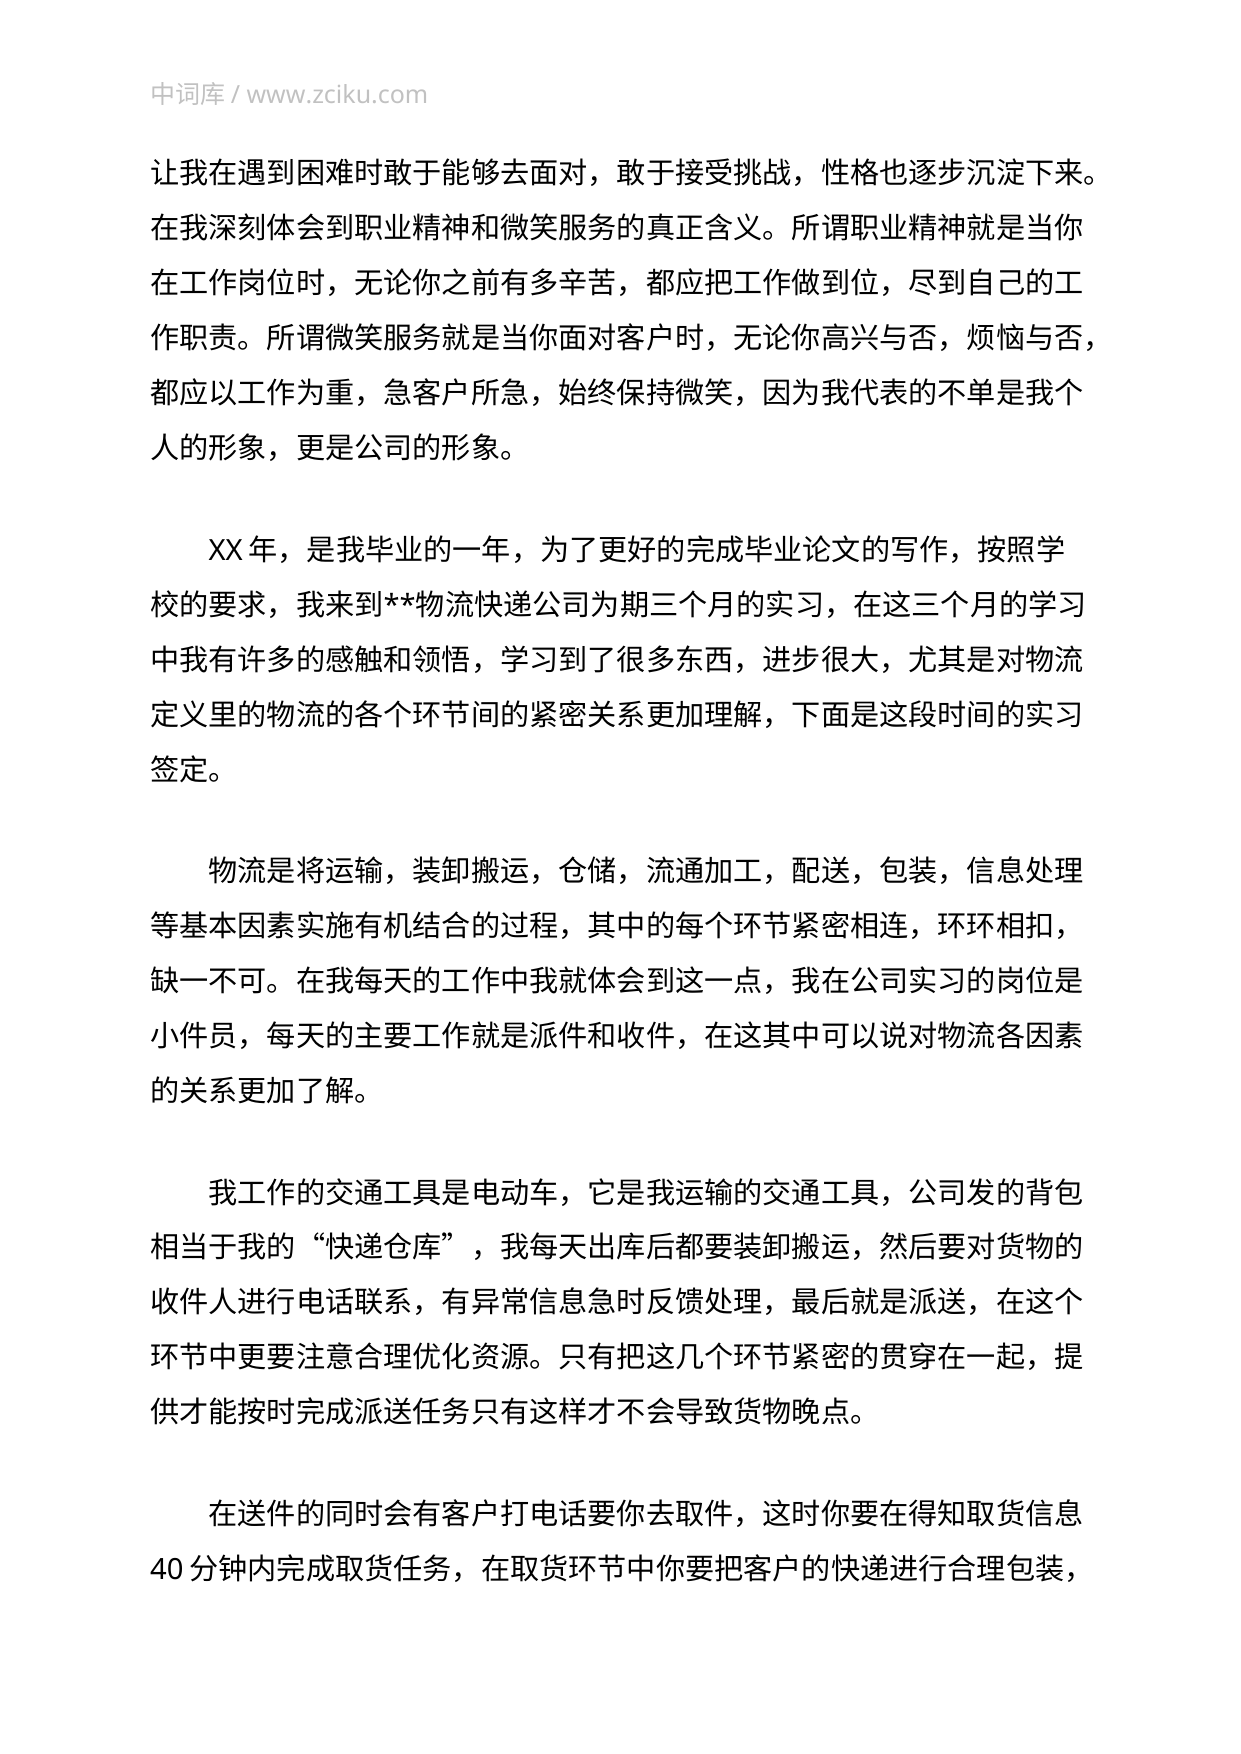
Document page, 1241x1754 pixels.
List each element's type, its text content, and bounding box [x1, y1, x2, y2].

text XX年，是我毕业的一年，为了更好的完成毕业论文的写作，按照学校的要求，我来到**物流快递公司为期三个月的实习，在这三个月的学习中我有许多的感触和领悟，学习到了很多东西，进步很大，尤其是对物流定义里的物流的各个环节间的紧密关系更加理解，下面是这段时间的实习签定。 [150, 526, 1090, 788]
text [150, 150, 1090, 467]
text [150, 1491, 1090, 1588]
text 我工作的交通工具是电动车，它是我运输的交通工具，公司发的背包相当于我的“快递仓库”，我每天出库后都要装卸搬运，然后要对货物的收件人进行电话联系，有异常信息急时反馈处理，最后就是派送，在这个环节中更要注意合理优化资源。只有把这几个环节紧密的贯穿在一起，提供才能按时完成派送任务只有这样才不会导致货物晚点。 [150, 1169, 1090, 1431]
text 物流是将运输，装卸搬运，仓储，流通加工，配送，包装，信息处理等基本因素实施有机结合的过程，其中的每个环节紧密相连，环环相扣，缺一不可。在我每天的工作中我就体会到这一点，我在公司实习的岗位是小件员，每天的主要工作就是派件和收件，在这其中可以说对物流各因素的关系更加了解。 [150, 848, 1090, 1110]
